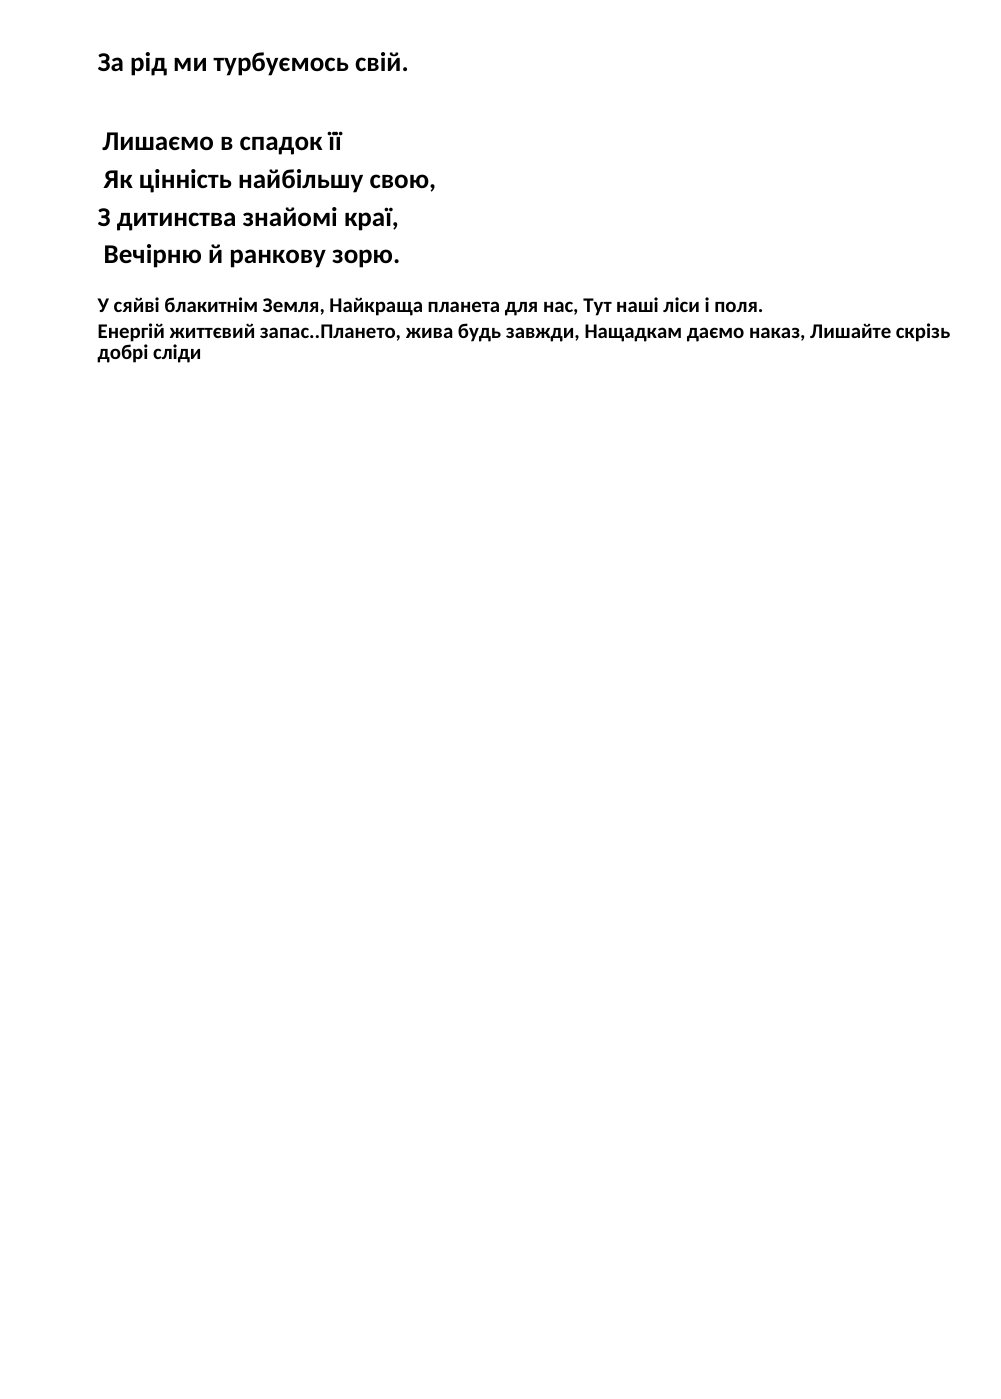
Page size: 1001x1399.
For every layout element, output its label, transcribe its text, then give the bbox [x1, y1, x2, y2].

text У сяйві блакитнім Земля, Найкраща планета для нас, Тут наші ліси і поля. [97, 276, 954, 322]
text Як цінність найбільшу свою, [97, 162, 954, 195]
text За рід ми турбуємось свій. [97, 46, 954, 79]
text Вечірню й ранкову зорю. [97, 238, 954, 271]
text Енергій життєвий запас..Плането, жива будь завжди, Нащадкам даємо наказ, Лишайте скрізь добрі сліди [97, 322, 954, 363]
text З дитинства знайомі краї, [97, 200, 954, 233]
text Лишаємо в спадок її [97, 124, 954, 157]
